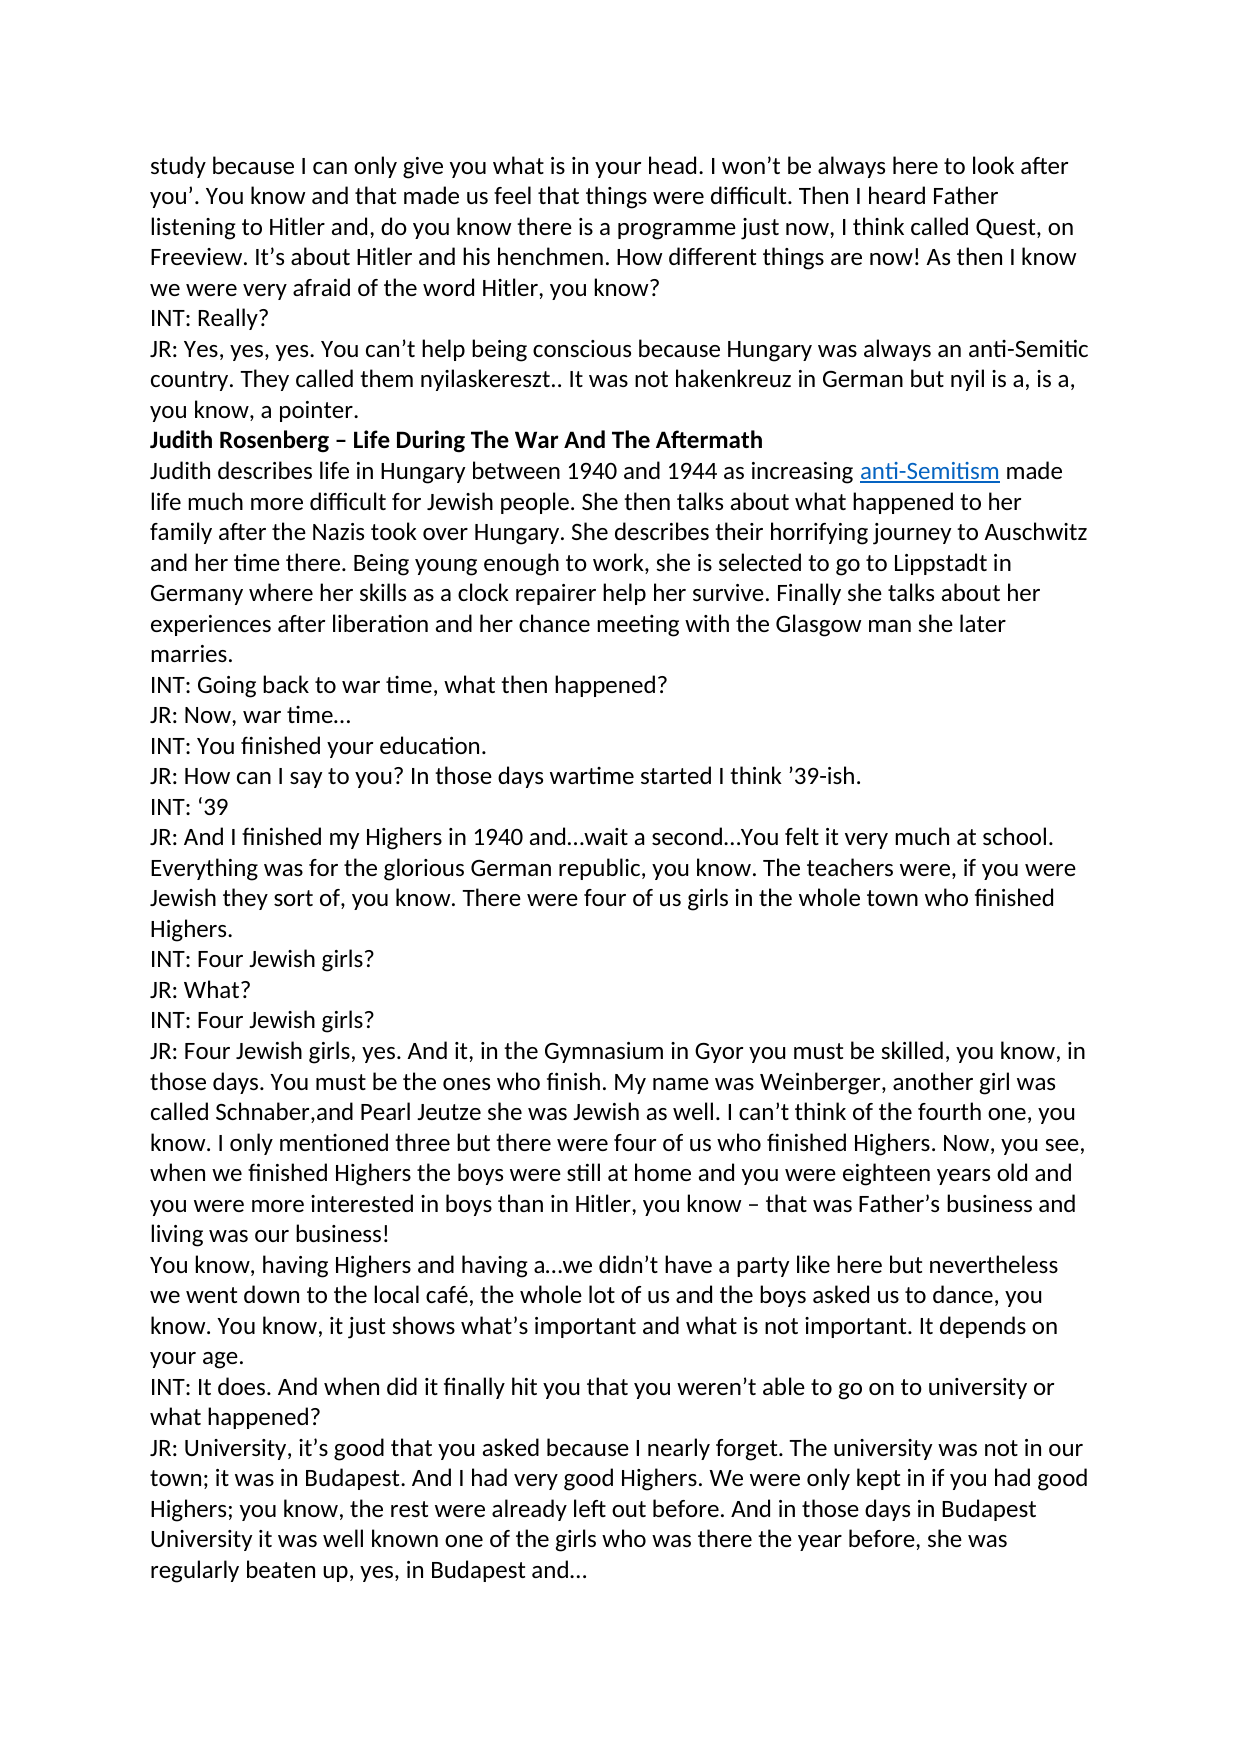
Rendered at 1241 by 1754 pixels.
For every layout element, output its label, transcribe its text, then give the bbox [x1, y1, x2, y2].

text INT: Four Jewish girls? [150, 1004, 1090, 1035]
text JR: How can I say to you? In those days wartime started I think ’39-ish. [150, 760, 1090, 791]
text INT: Really? [150, 303, 1090, 333]
text JR: What? [150, 974, 1090, 1004]
text INT: Going back to war time, what then happened? [150, 669, 1090, 699]
text Judith Rosenberg – Life During The War And The Aftermath [150, 425, 1090, 455]
text INT: ‘39 [150, 791, 1090, 821]
text JR: Yes, yes, yes. You can’t help being conscious because Hungary was always an anti-Semitic country. They called them nyilaskereszt.. It was not hakenkreuz in German but nyil is a, is a, you know, a pointer. [150, 333, 1090, 425]
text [150, 150, 1090, 303]
text You know, having Highers and having a…we didn’t have a party like here but nevertheless we went down to the local café, the whole lot of us and the boys asked us to dance, you know. You know, it just shows what’s important and what is not important. It depends on your age. [150, 1249, 1090, 1371]
text Judith describes life in Hungary between 1940 and 1944 as increasing anti-Semitism made life much more difficult for Jewish people. She then talks about what happened to her family after the Nazis took over Hungary. She describes their horrifying journey to Auschwitz and her time there. Being young enough to work, she is selected to go to Lippstadt in Germany where her skills as a clock repairer help her survive. Finally she talks about her experiences after liberation and her chance meeting with the Glasgow man she later marries. [150, 455, 1090, 669]
text INT: Four Jewish girls? [150, 943, 1090, 974]
text JR: University, it’s good that you asked because I nearly forget. The university was not in our town; it was in Budapest. And I had very good Highers. We were only kept in if you had good Highers; you know, the rest were already left out before. And in those days in Budapest University it was well known one of the girls who was there the year before, she was regularly beaten up, yes, in Budapest and… [150, 1432, 1090, 1584]
text JR: And I finished my Highers in 1940 and…wait a second…You felt it very much at school. Everything was for the glorious German republic, you know. The teachers were, if you were Jewish they sort of, you know. There were four of us girls in the whole town who finished Highers. [150, 821, 1090, 943]
text INT: It does. And when did it finally hit you that you weren’t able to go on to university or what happened? [150, 1371, 1090, 1432]
text JR: Four Jewish girls, yes. And it, in the Gymnasium in Gyor you must be skilled, you know, in those days. You must be the ones who finish. My name was Weinberger, another girl was called Schnaber,and Pearl Jeutze she was Jewish as well. I can’t think of the fourth one, you know. I only mentioned three but there were four of us who finished Highers. Now, you see, when we finished Highers the boys were still at home and you were eighteen years old and you were more interested in boys than in Hitler, you know – that was Father’s business and living was our business! [150, 1035, 1090, 1249]
text JR: Now, war time… [150, 699, 1090, 730]
text INT: You finished your education. [150, 730, 1090, 760]
